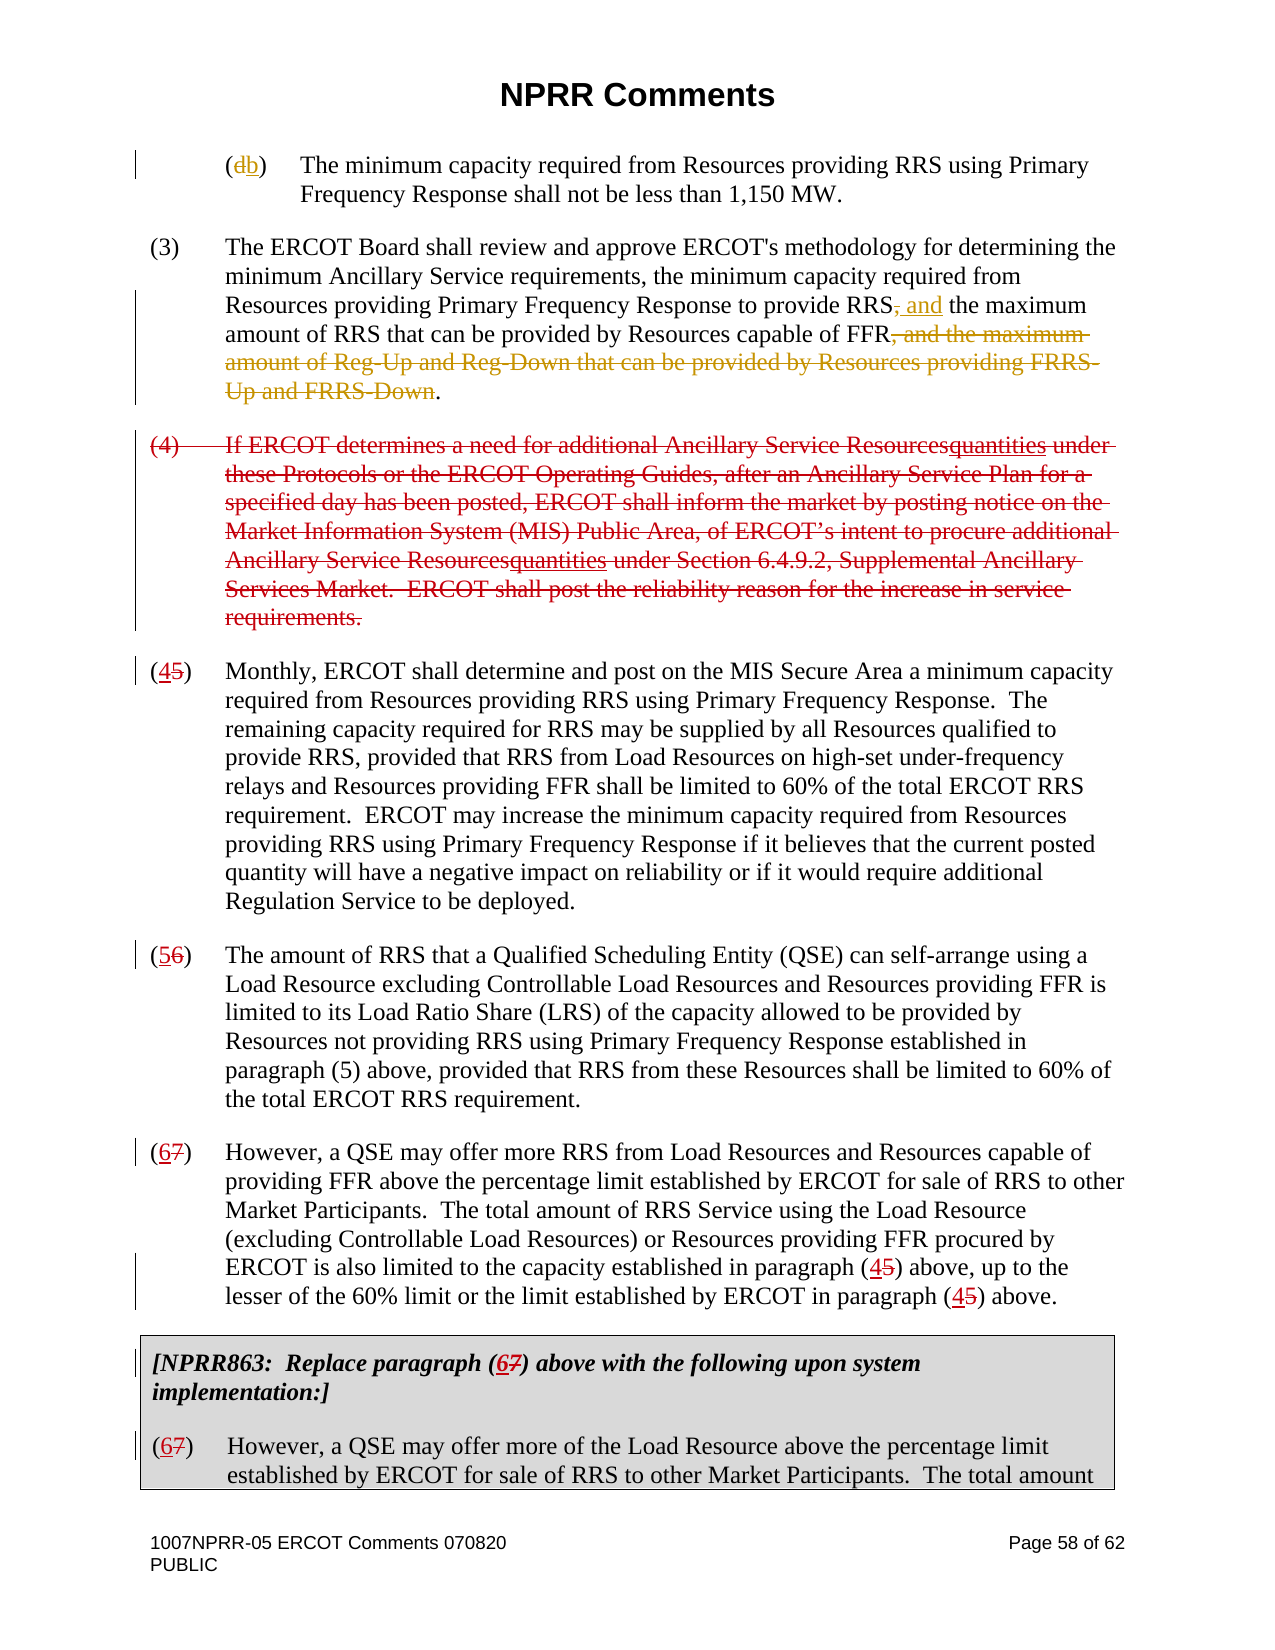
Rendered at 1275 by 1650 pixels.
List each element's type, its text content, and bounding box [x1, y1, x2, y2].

text () Monthly, ERCOT shall determine and post on the MIS Secure Area a minimum capacity required from Resources providing RRS using Primary Frequency Response. The remaining capacity required for RRS may be supplied by all Resources qualified to provide RRS, provided that RRS from Load Resources on high-set under-frequency relays and Resources providing FFR shall be limited to 60% of the total ERCOT RRS requirement. ERCOT may increase the minimum capacity required from Resources providing RRS using Primary Frequency Response if it believes that the current posted quantity will have a negative impact on reliability or if it would require additional Regulation Service to be deployed. [150, 656, 1125, 915]
text (3) The ERCOT Board shall review and approve ERCOT's methodology for determining the minimum Ancillary Service requirements, the minimum capacity required from Resources providing Primary Frequency Response to provide RRS the maximum amount of RRS that can be provided by Resources capable of FFR. [150, 232, 1125, 405]
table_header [141, 1336, 1114, 1488]
text () The amount of RRS that a Qualified Scheduling Entity (QSE) can self-arrange using a Load Resource excluding Controllable Load Resources and Resources providing FFR is limited to its Load Ratio Share (LRS) of the capacity allowed to be provided by Resources not providing RRS using Primary Frequency Response established in paragraph (5) above, provided that RRS from these Resources shall be limited to 60% of the total ERCOT RRS requirement. [150, 940, 1125, 1112]
text () The minimum capacity required from Resources providing RRS using Primary Frequency Response shall not be less than 1,150 MW. [225, 150, 1125, 207]
text () However, a QSE may offer more RRS from Load Resources and Resources capable of providing FFR above the percentage limit established by ERCOT for sale of RRS to other Market Participants. The total amount of RRS Service using the Load Resource (excluding Controllable Load Resources) or Resources providing FFR procured by ERCOT is also limited to the capacity established in paragraph () above, up to the lesser of the 60% limit or the limit established by ERCOT in paragraph () above. [150, 1137, 1125, 1310]
